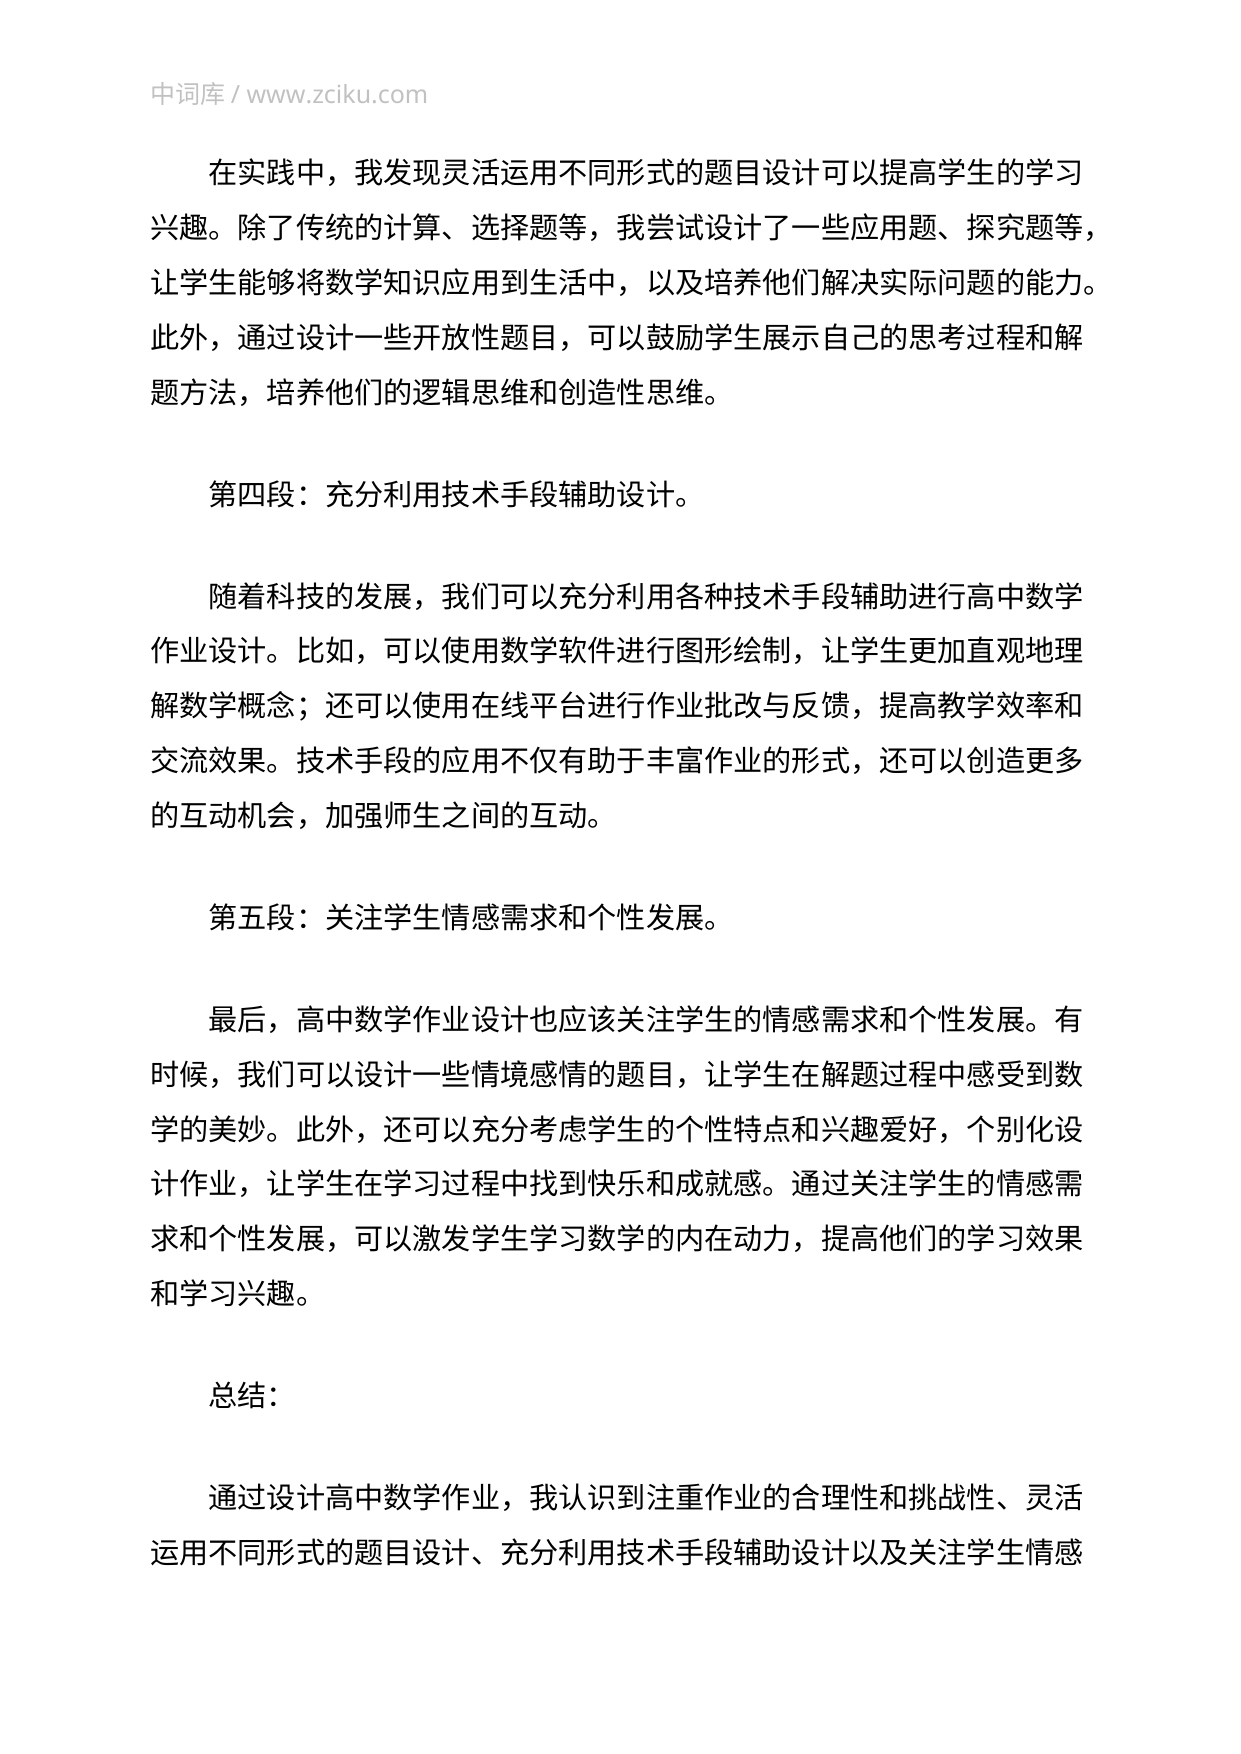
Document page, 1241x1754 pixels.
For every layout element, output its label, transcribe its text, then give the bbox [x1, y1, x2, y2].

text 最后，高中数学作业设计也应该关注学生的情感需求和个性发展。有时候，我们可以设计一些情境感情的题目，让学生在解题过程中感受到数学的美妙。此外，还可以充分考虑学生的个性特点和兴趣爱好，个别化设计作业，让学生在学习过程中找到快乐和成就感。通过关注学生的情感需求和个性发展，可以激发学生学习数学的内在动力，提高他们的学习效果和学习兴趣。 [150, 996, 1090, 1313]
text 总结： [150, 1372, 1090, 1415]
text 在实践中，我发现灵活运用不同形式的题目设计可以提高学生的学习兴趣。除了传统的计算、选择题等，我尝试设计了一些应用题、探究题等，让学生能够将数学知识应用到生活中，以及培养他们解决实际问题的能力。此外，通过设计一些开放性题目，可以鼓励学生展示自己的思考过程和解题方法，培养他们的逻辑思维和创造性思维。 [150, 150, 1090, 412]
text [150, 1474, 1090, 1571]
text 第四段：充分利用技术手段辅助设计。 [150, 471, 1090, 514]
text 第五段：关注学生情感需求和个性发展。 [150, 894, 1090, 937]
text 随着科技的发展，我们可以充分利用各种技术手段辅助进行高中数学作业设计。比如，可以使用数学软件进行图形绘制，让学生更加直观地理解数学概念；还可以使用在线平台进行作业批改与反馈，提高教学效率和交流效果。技术手段的应用不仅有助于丰富作业的形式，还可以创造更多的互动机会，加强师生之间的互动。 [150, 573, 1090, 835]
